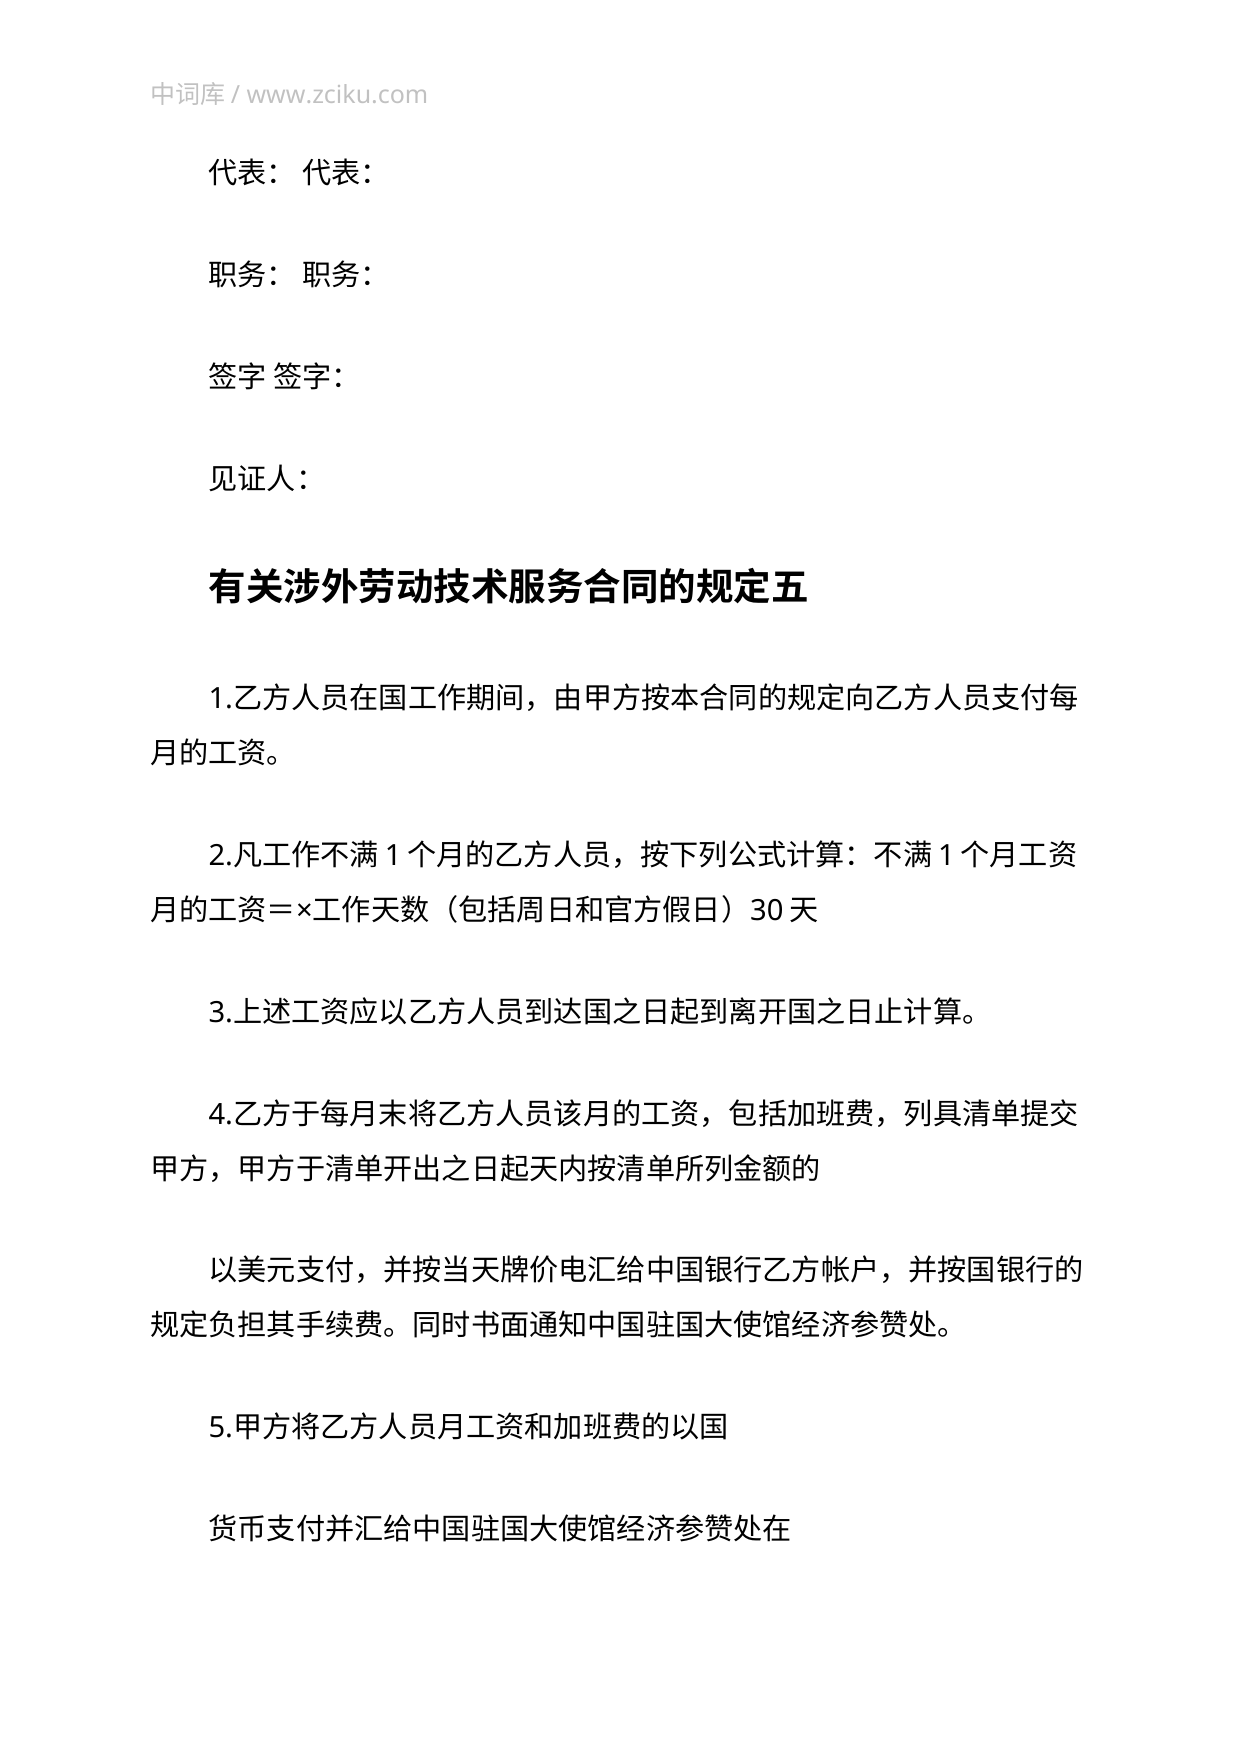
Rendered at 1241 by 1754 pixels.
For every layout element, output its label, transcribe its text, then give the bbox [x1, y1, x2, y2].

text 5.甲方将乙方人员月工资和加班费的以国 [150, 1404, 1090, 1446]
text 有关涉外劳动技术服务合同的规定五 [150, 557, 1090, 611]
text 货币支付并汇给中国驻国大使馆经济参赞处在 [150, 1506, 1090, 1548]
text 见证人： [150, 455, 1090, 498]
text 职务： 职务： [150, 252, 1090, 294]
text 4.乙方于每月末将乙方人员该月的工资，包括加班费，列具清单提交甲方，甲方于清单开出之日起天内按清单所列金额的 [150, 1090, 1090, 1187]
text 签字 签字： [150, 353, 1090, 396]
text 代表： 代表： [150, 150, 1090, 192]
text 1.乙方人员在国工作期间，由甲方按本合同的规定向乙方人员支付每月的工资。 [150, 674, 1090, 772]
text 以美元支付，并按当天牌价电汇给中国银行乙方帐户，并按国银行的规定负担其手续费。同时书面通知中国驻国大使馆经济参赞处。 [150, 1247, 1090, 1344]
text 2.凡工作不满1个月的乙方人员，按下列公式计算：不满1个月工资月的工资＝×工作天数（包括周日和官方假日）30天 [150, 831, 1090, 929]
text 3.上述工资应以乙方人员到达国之日起到离开国之日止计算。 [150, 988, 1090, 1031]
